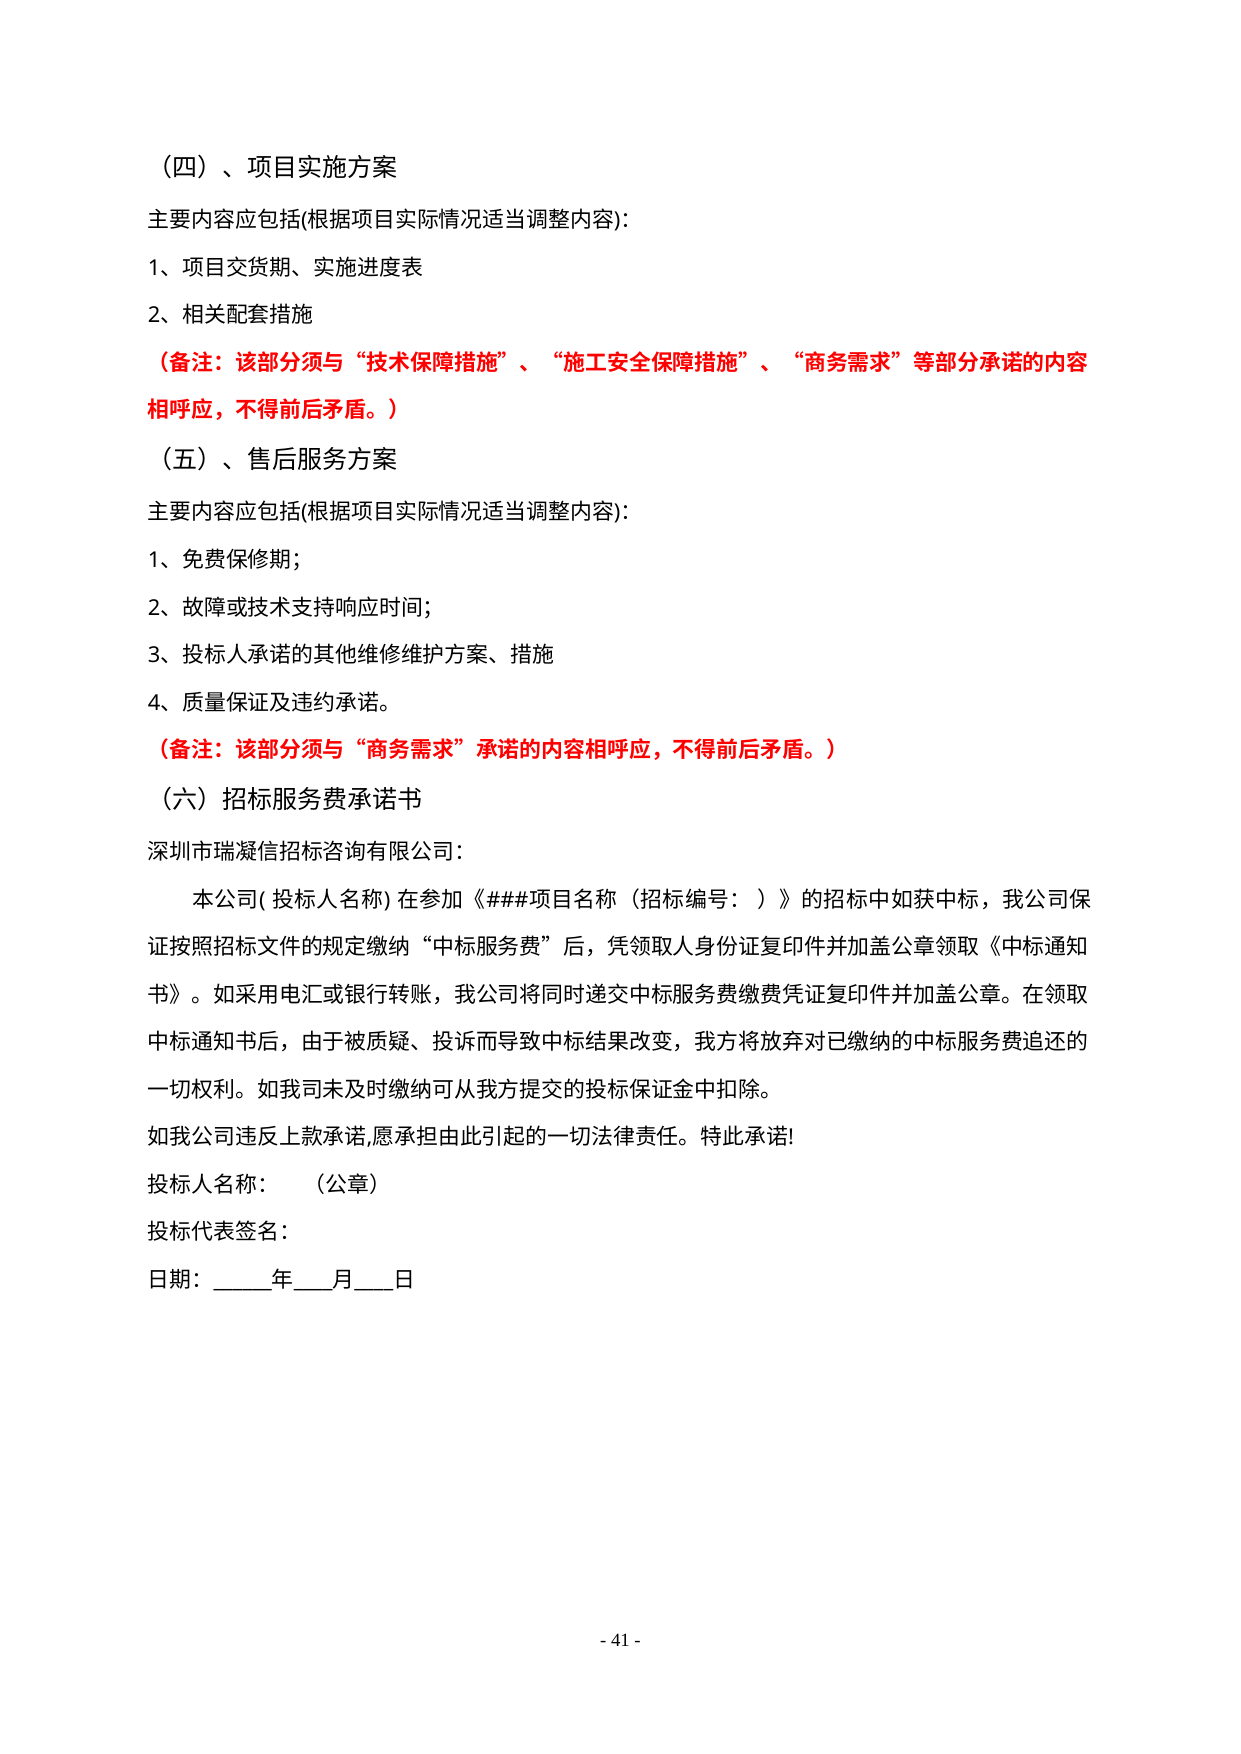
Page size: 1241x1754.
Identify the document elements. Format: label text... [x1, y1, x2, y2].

text （五）、售后服务方案 [148, 440, 1092, 476]
text （六）招标服务费承诺书 [148, 780, 1092, 816]
text （备注：该部分须与“商务需求”承诺的内容相呼应，不得前后矛盾。） [148, 732, 1092, 764]
text 4、质量保证及违约承诺。 [148, 685, 1092, 716]
text 日期：______年____月____日 [148, 1262, 1092, 1294]
text 深圳市瑞凝信招标咨询有限公司： [148, 834, 1092, 866]
text 1、免费保修期； [148, 542, 1092, 574]
text 投标人名称： （公章） [148, 1167, 1092, 1198]
text 如我公司违反上款承诺,愿承担由此引起的一切法律责任。特此承诺! [148, 1119, 1092, 1151]
text 主要内容应包括(根据项目实际情况适当调整内容)： [148, 494, 1092, 526]
text 1、项目交货期、实施进度表 [148, 250, 1092, 281]
text 主要内容应包括(根据项目实际情况适当调整内容)： [148, 202, 1092, 234]
text （四）、项目实施方案 [148, 148, 1092, 184]
text 2、相关配套措施 [148, 297, 1092, 329]
text 3、投标人承诺的其他维修维护方案、措施 [148, 637, 1092, 669]
text （备注：该部分须与“技术保障措施”、“施工安全保障措施”、“商务需求”等部分承诺的内容相呼应，不得前后矛盾。） [148, 345, 1092, 424]
text 2、故障或技术支持响应时间； [148, 589, 1092, 621]
text 本公司( 投标人名称) 在参加《###项目名称（招标编号： ）》的招标中如获中标，我公司保证按照招标文件的规定缴纳“中标服务费”后，凭领取人身份证复印件并加盖公章领取《中标通知书》。如采用电汇或银行转账，我公司将同时递交中标服务费缴费凭证复印件并加盖公章。在领取中标通知书后，由于被质疑、投诉而导致中标结果改变，我方将放弃对已缴纳的中标服务费追还的一切权利。如我司未及时缴纳可从我方提交的投标保证金中扣除。 [148, 882, 1092, 1103]
text 投标代表签名： [148, 1214, 1092, 1246]
